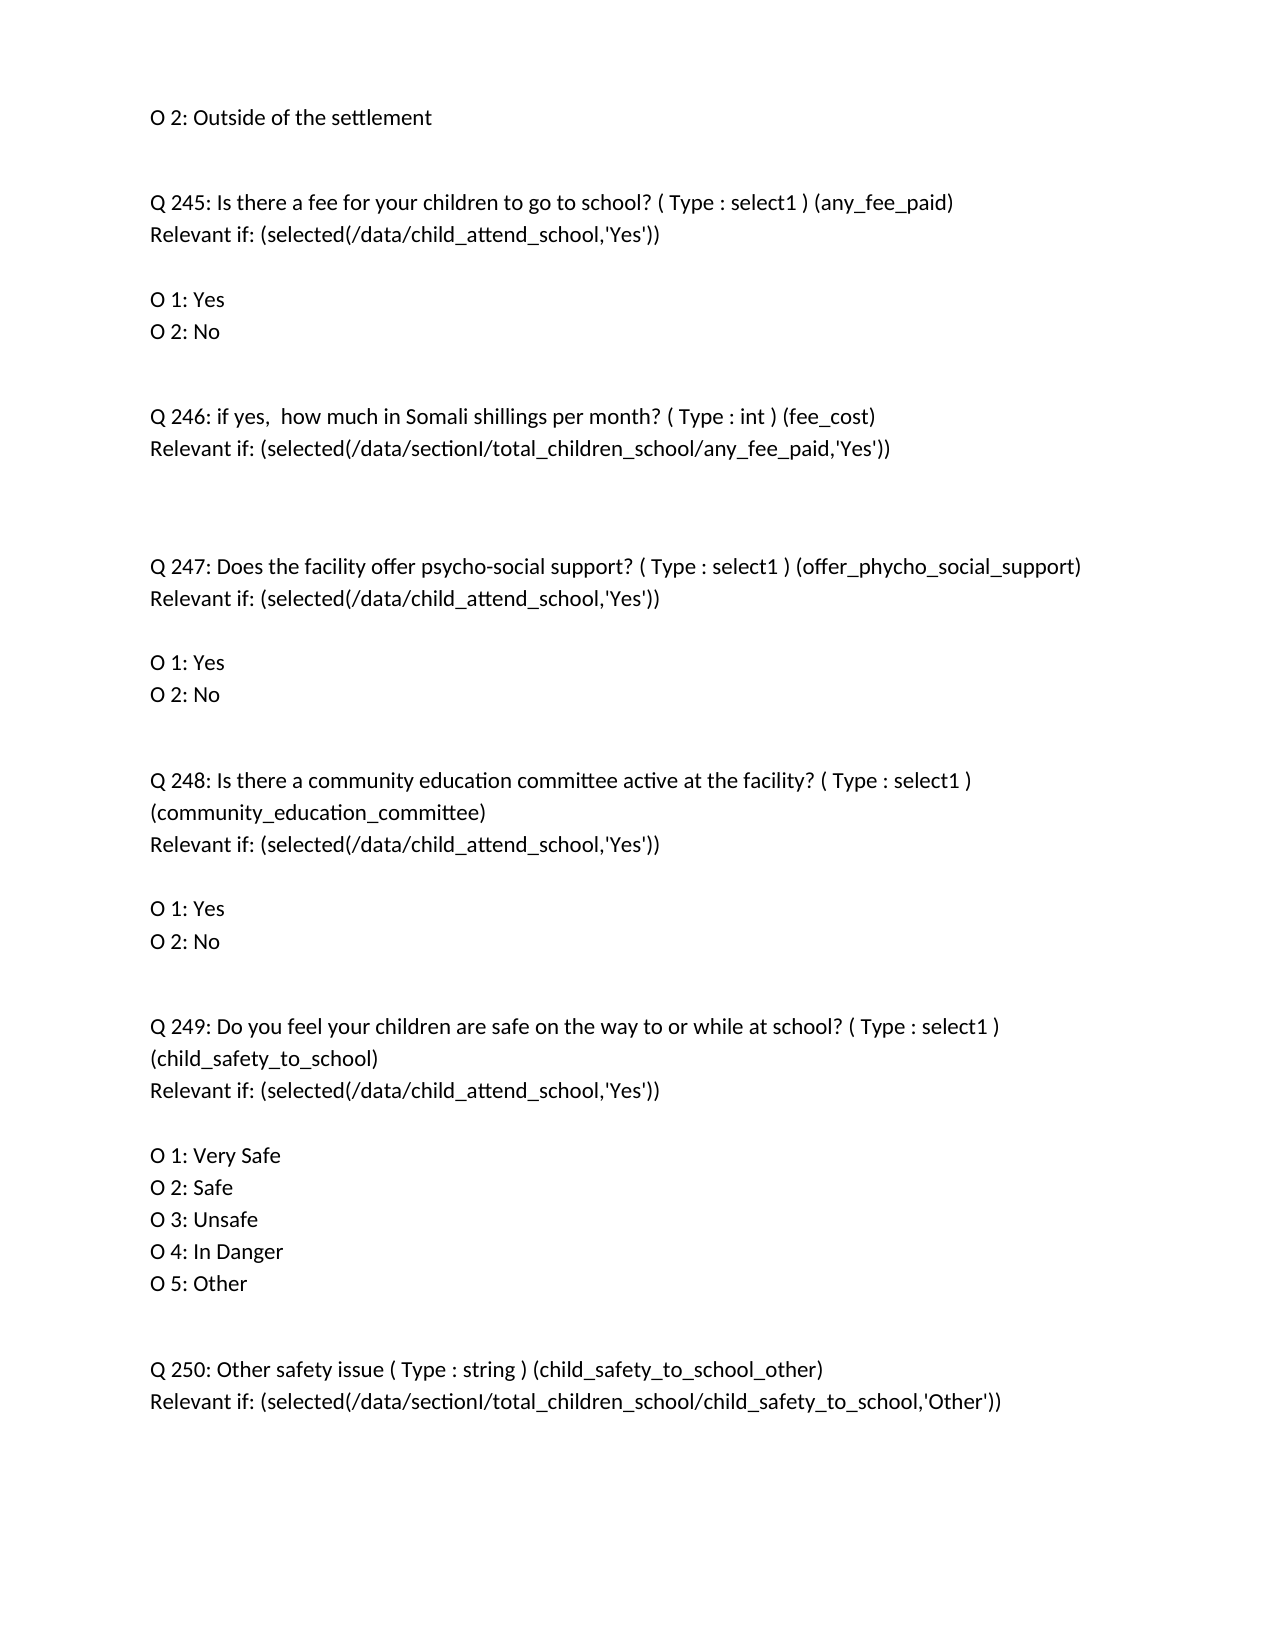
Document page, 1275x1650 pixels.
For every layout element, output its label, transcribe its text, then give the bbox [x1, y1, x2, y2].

text Q 247: Does the facility offer psycho-social support? ( Type : select1 ) (offer_phycho_social_support) Relevant if: (selected(/data/child_attend_school,'Yes')) O 1: Yes O 2: No [150, 552, 1125, 741]
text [150, 103, 1125, 163]
text Q 245: Is there a fee for your children to go to school? ( Type : select1 ) (any_fee_paid) Relevant if: (selected(/data/child_attend_school,'Yes')) O 1: Yes O 2: No [150, 188, 1125, 377]
text Q 248: Is there a community education committee active at the facility? ( Type : select1 ) (community_education_committee) Relevant if: (selected(/data/child_attend_school,'Yes')) O 1: Yes O 2: No [150, 766, 1125, 987]
text Q 246: if yes, how much in Somali shillings per month? ( Type : int ) (fee_cost) Relevant if: (selected(/data/sectionI/total_children_school/any_fee_paid,'Yes')) [150, 402, 1125, 527]
text Q 250: Other safety issue ( Type : string ) (child_safety_to_school_other) Relevant if: (selected(/data/sectionI/total_children_school/child_safety_to_school,'Other')) [150, 1355, 1125, 1479]
text Q 249: Do you feel your children are safe on the way to or while at school? ( Type : select1 ) (child_safety_to_school) Relevant if: (selected(/data/child_attend_school,'Yes')) O 1: Very Safe O 2: Safe O 3: Unsafe O 4: In Danger O 5: Other [150, 1012, 1125, 1330]
